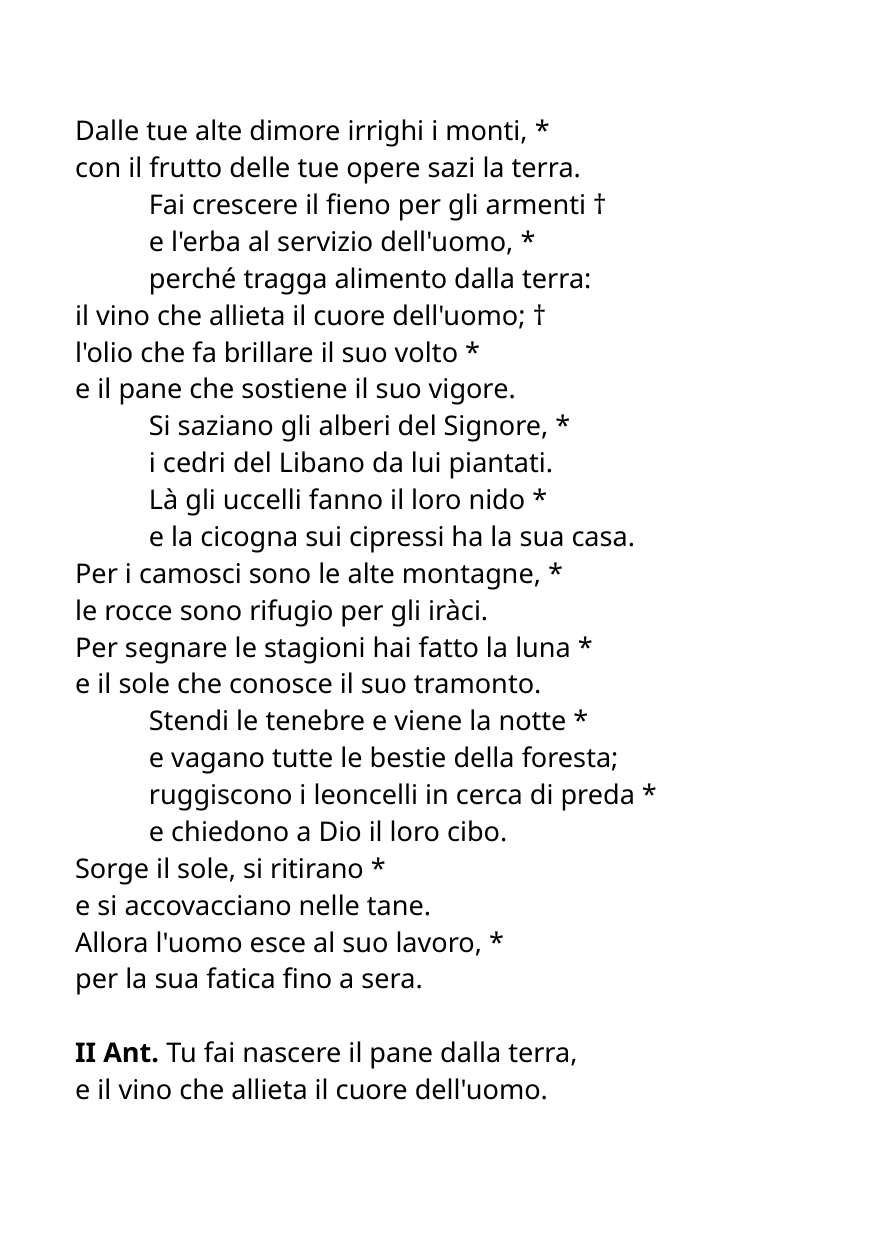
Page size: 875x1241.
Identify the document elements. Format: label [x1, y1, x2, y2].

text [75, 75, 799, 1144]
